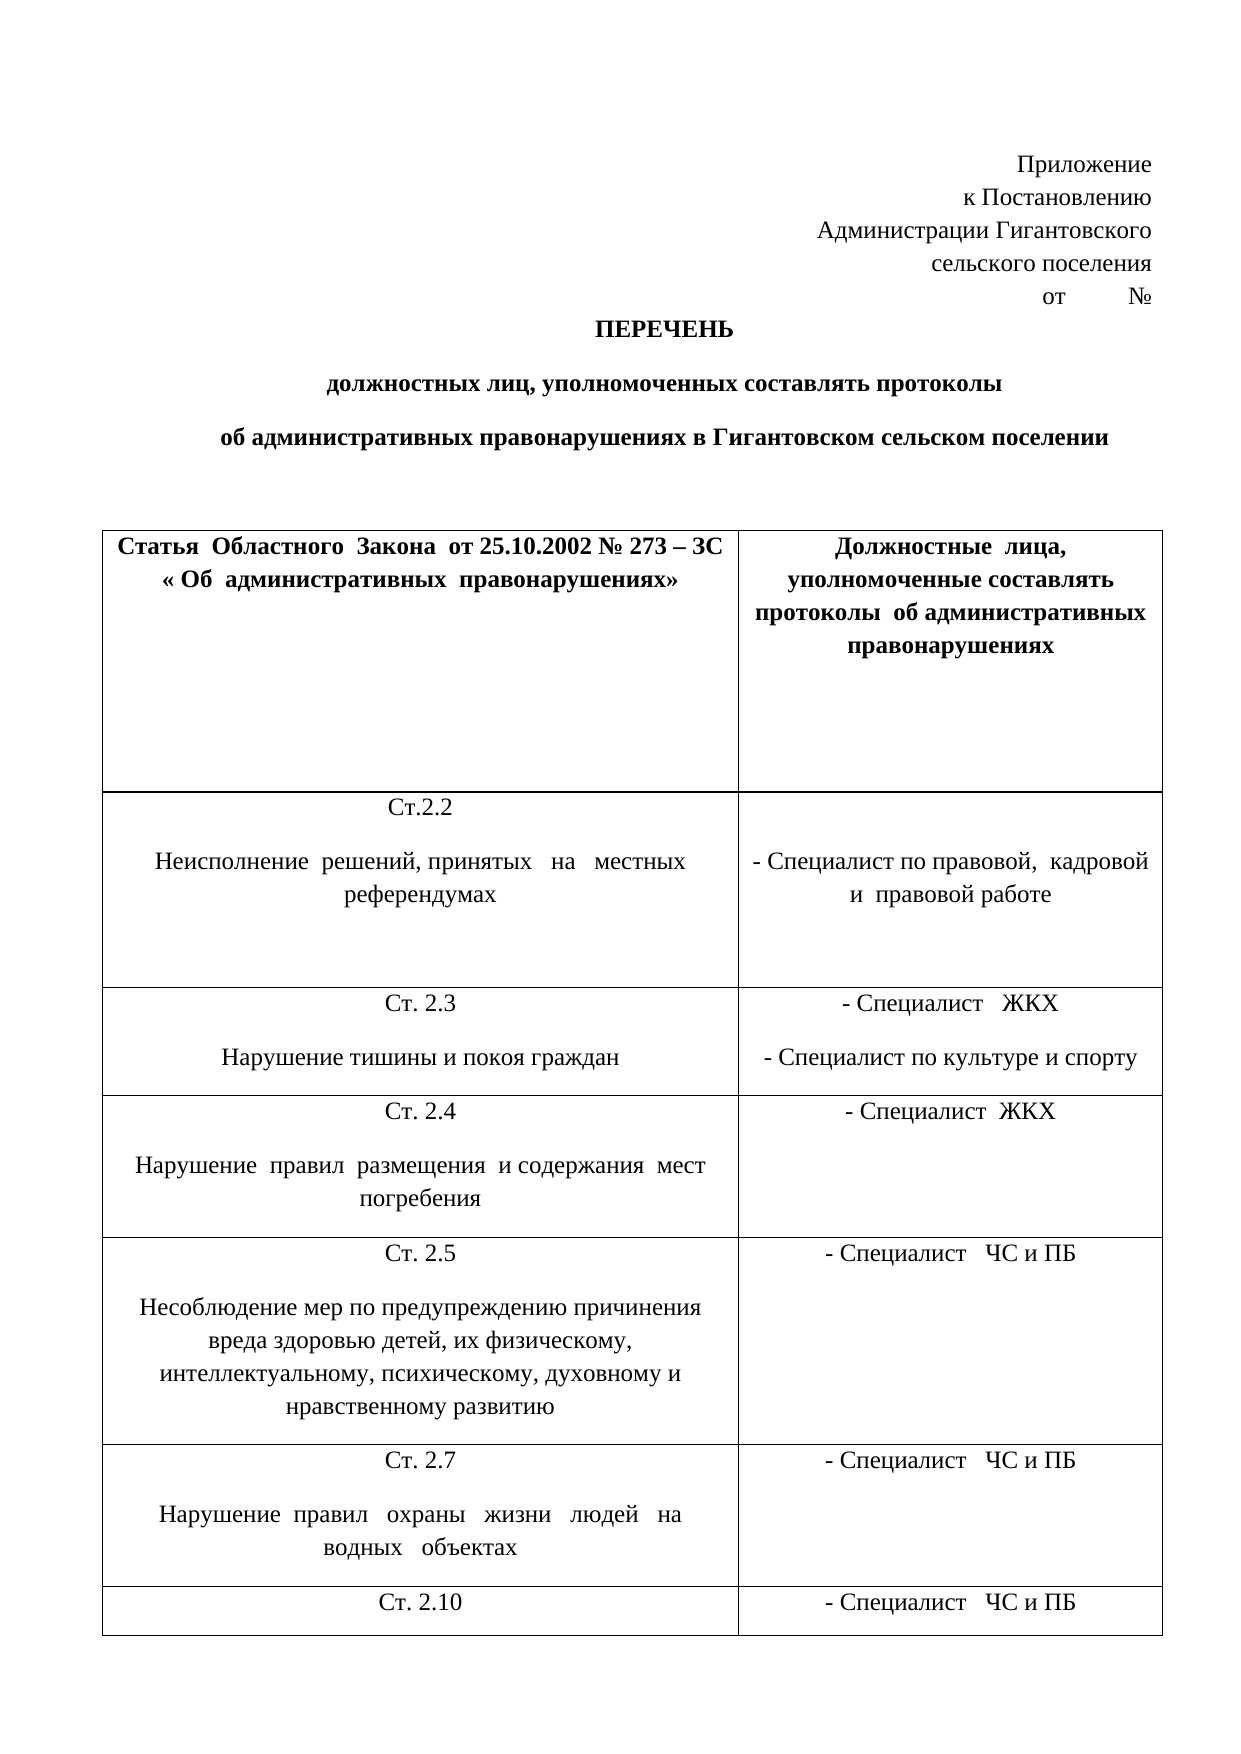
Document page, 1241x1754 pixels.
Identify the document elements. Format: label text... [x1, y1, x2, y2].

table_cell Ст.2.2 Неисполнение решений, принятых на местных референдумах [103, 793, 738, 987]
table_cell - Специалист ЧС и ПБ [739, 1238, 1162, 1444]
table_cell - Специалист ЧС и ПБ [739, 1445, 1162, 1586]
table_cell Ст. 2.5 Несоблюдение мер по предупреждению причинения вреда здоровью детей, их физическому, интеллектуальному, психическому, духовному и нравственному развитию [103, 1238, 738, 1444]
text сельского поселения [177, 248, 1152, 277]
table_cell - Специалист ЖКХ [739, 1096, 1162, 1237]
table_cell Ст. 2.4 Нарушение правил размещения и содержания мест погребения [103, 1096, 738, 1237]
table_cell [103, 1587, 738, 1635]
text ПЕРЕЧЕНЬ [177, 314, 1152, 343]
text Администрации Гигантовского [177, 215, 1152, 244]
table_header Должностные лица, уполномоченные составлять протоколы об административных правонарушениях [739, 531, 1162, 791]
table_header Статья Областного Закона от 25.10.2002 № 273 – ЗС « Об административных правонарушениях» [103, 531, 738, 791]
text к Постановлению [177, 182, 1152, 211]
text от № [177, 281, 1152, 310]
table_cell - Специалист по правовой, кадровой и правовой работе [739, 793, 1162, 987]
text об административных правонарушениях в Гигантовском сельском поселении [177, 422, 1152, 451]
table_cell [739, 1587, 1162, 1635]
text должностных лиц, уполномоченных составлять протоколы [177, 368, 1152, 397]
table_cell - Специалист ЖКХ - Специалист по культуре и спорту [739, 988, 1162, 1095]
text Приложение [177, 149, 1152, 178]
table_cell Ст. 2.7 Нарушение правил охраны жизни людей на водных объектах [103, 1445, 738, 1586]
table_cell Ст. 2.3 Нарушение тишины и покоя граждан [103, 988, 738, 1095]
